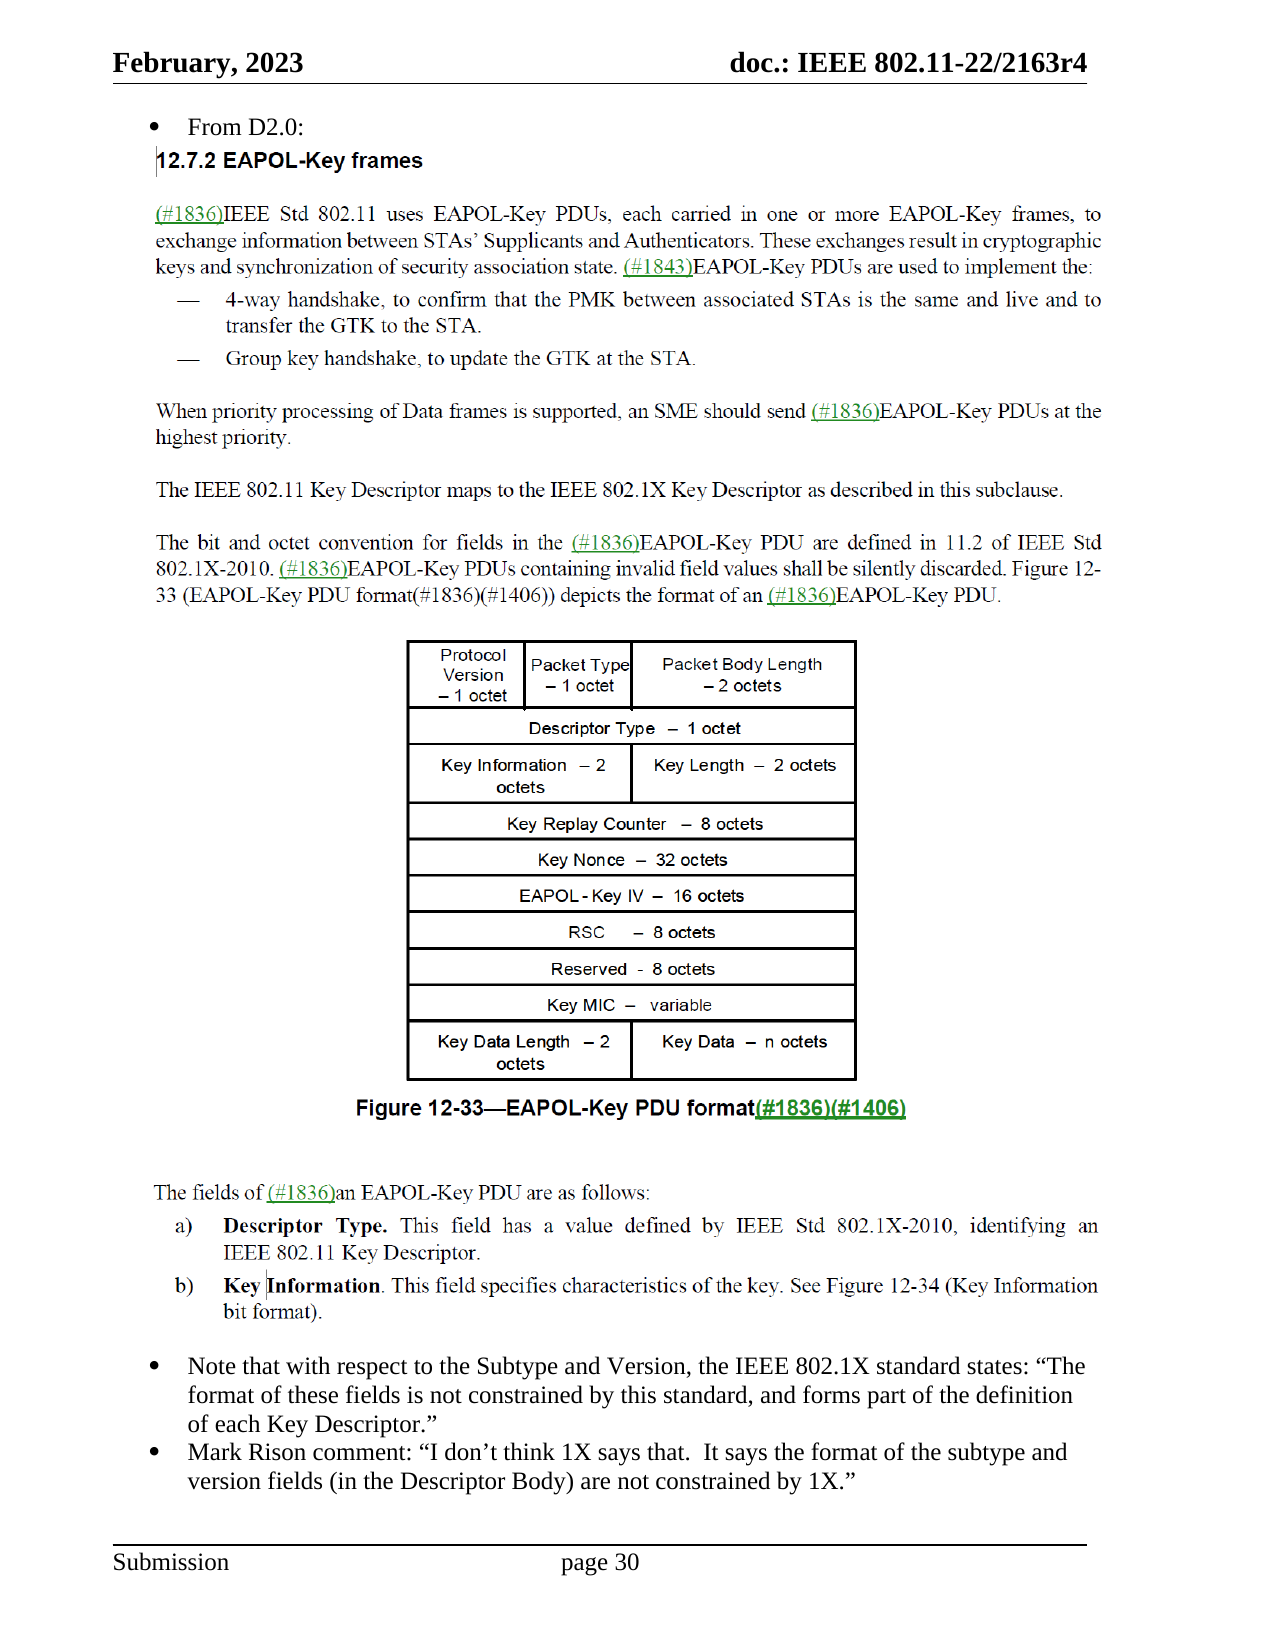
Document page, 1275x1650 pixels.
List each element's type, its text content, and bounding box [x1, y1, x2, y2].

picture [150, 141, 1125, 1352]
list From D2.0: [150, 112, 1087, 141]
list Mark Rison comment: “I don’t think 1X says that. It says the format of the subtype and version fields (in the Descriptor Body) are not constrained by 1X.” [150, 1437, 1087, 1495]
list Note that with respect to the Subtype and Version, the IEEE 802.1X standard states: “The format of these fields is not constrained by this standard, and forms part of the definition of each Key Descriptor.” [150, 1352, 1087, 1437]
